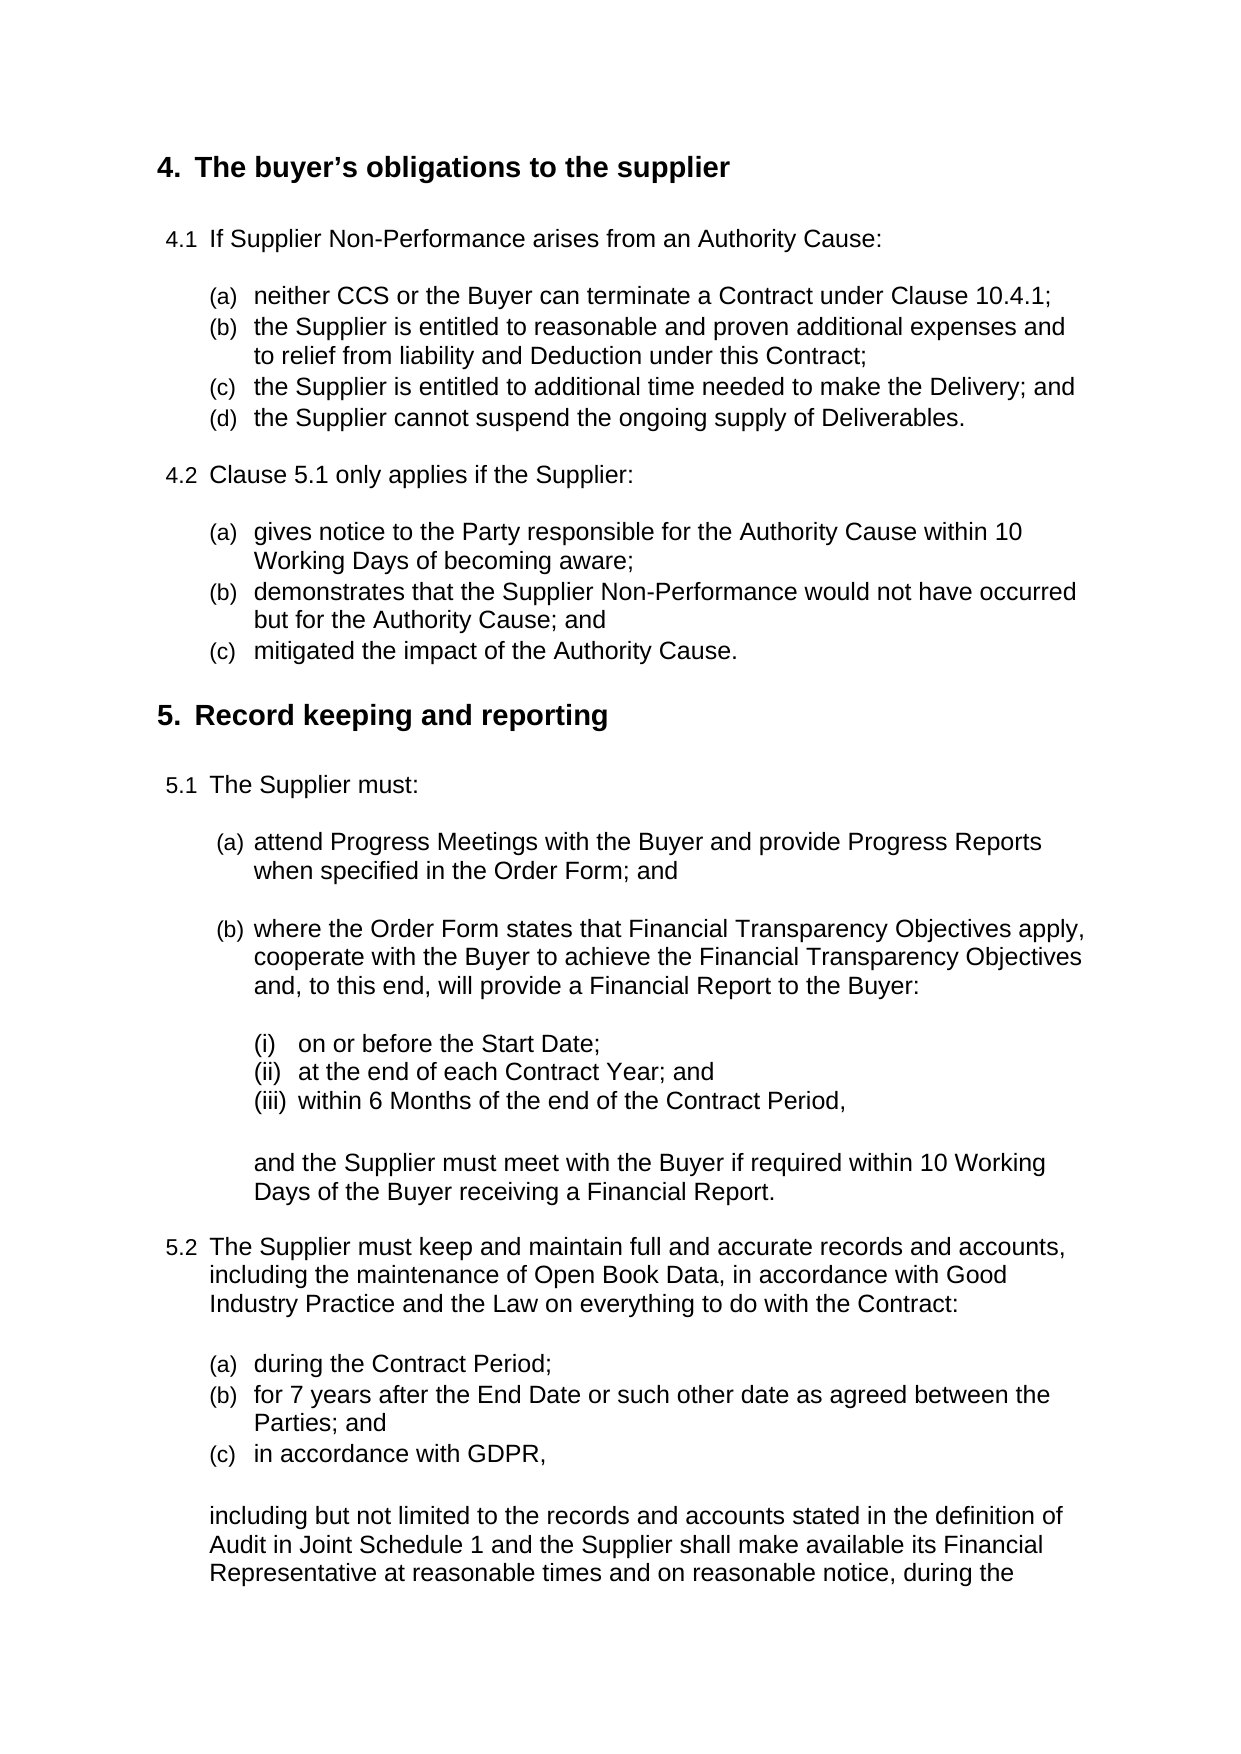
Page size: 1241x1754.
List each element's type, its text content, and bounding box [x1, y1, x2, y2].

list the Supplier cannot suspend the ongoing supply of Deliverables. [209, 403, 1090, 458]
list If Supplier Non-Performance arises from an Authority Cause: [165, 224, 1090, 279]
text (iii) within 6 Months of the end of the Contract Period, [253, 1086, 1090, 1115]
list neither CCS or the Buyer can terminate a Contract under Clause 10.4.1; [209, 281, 1090, 310]
list for 7 years after the End Date or such other date as agreed between the Parties; and [209, 1379, 1090, 1437]
list The Supplier must: [165, 770, 1090, 799]
list gives notice to the Party responsible for the Authority Cause within 10 Working Days of becoming aware; [209, 517, 1090, 574]
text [209, 1501, 1090, 1587]
subtitle The buyer’s obligations to the supplier [157, 150, 1090, 183]
list attend Progress Meetings with the Buyer and provide Progress Reports when specified in the Order Form; and [216, 827, 1090, 885]
text (i) on or before the Start Date; [253, 1029, 1090, 1057]
list where the Order Form states that Financial Transparency Objectives apply, cooperate with the Buyer to achieve the Financial Transparency Objectives and, to this end, will provide a Financial Report to the Buyer: [216, 914, 1090, 1000]
list during the Contract Period; [209, 1349, 1090, 1377]
text and the Supplier must meet with the Buyer if required within 10 Working Days of the Buyer receiving a Financial Report. [253, 1148, 1090, 1232]
list the Supplier is entitled to reasonable and proven additional expenses and to relief from liability and Deduction under this Contract; [209, 312, 1090, 370]
list the Supplier is entitled to additional time needed to make the Delivery; and [209, 372, 1090, 401]
list demonstrates that the Supplier Non-Performance would not have occurred but for the Authority Cause; and [209, 577, 1090, 634]
list mitigated the impact of the Authority Cause. [209, 636, 1090, 665]
list in accordance with GDPR, [209, 1439, 1090, 1468]
list Clause 5.1 only applies if the Supplier: [165, 460, 1090, 515]
text (ii) at the end of each Contract Year; and [253, 1057, 1090, 1086]
subtitle Record keeping and reporting [157, 698, 1090, 731]
list The Supplier must keep and maintain full and accurate records and accounts, including the maintenance of Open Book Data, in accordance with Good Industry Practice and the Law on everything to do with the Contract: [165, 1232, 1090, 1318]
